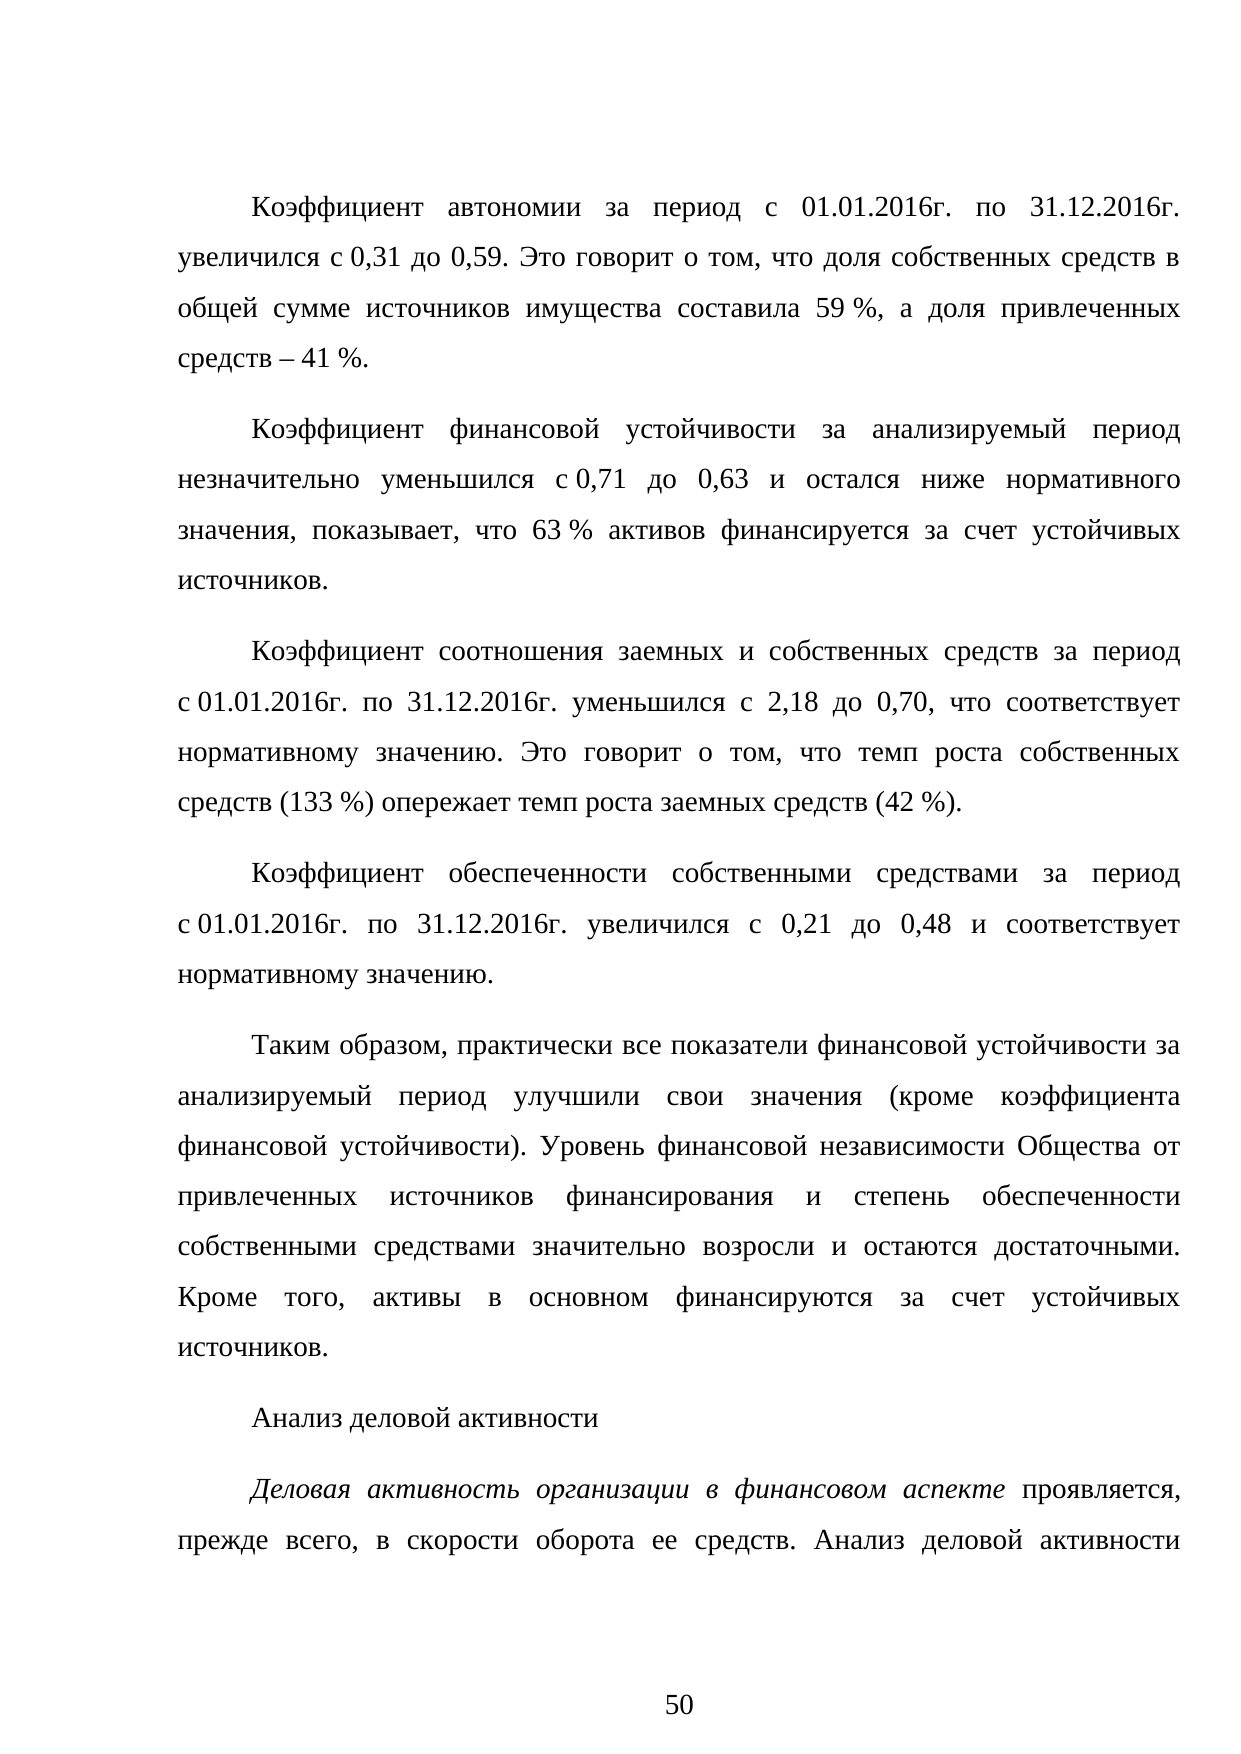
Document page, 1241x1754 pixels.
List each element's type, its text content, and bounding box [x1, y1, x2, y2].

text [177, 1471, 1181, 1555]
text Таким образом, практически все показатели финансовой устойчивости за анализируемый период улучшили свои значения (кроме коэффициента финансовой устойчивости). Уровень финансовой независимости Общества от привлеченных источников финансирования и степень обеспеченности собственными средствами значительно возросли и остаются достаточными. Кроме того, активы в основном финансируются за счет устойчивых источников. [177, 1027, 1181, 1363]
text Коэффициент обеспеченности собственными средствами за период с 01.01.2016г. по 31.12.2016г. увеличился с 0,21 до 0,48 и соответствует нормативному значению. [177, 856, 1181, 990]
text Коэффициент соотношения заемных и собственных средств за период с 01.01.2016г. по 31.12.2016г. уменьшился с 2,18 до 0,70, что соответствует нормативному значению. Это говорит о том, что темп роста собственных средств (133 %) опережает темп роста заемных средств (42 %). [177, 633, 1181, 818]
text Коэффициент финансовой устойчивости за анализируемый период незначительно уменьшился с 0,71 до 0,63 и остался ниже нормативного значения, показывает, что 63 % активов финансируется за счет устойчивых источников. [177, 411, 1181, 596]
text Анализ деловой активности [177, 1400, 1181, 1434]
text Коэффициент автономии за период с 01.01.2016г. по 31.12.2016г. увеличился с 0,31 до 0,59. Это говорит о том, что доля собственных средств в общей сумме источников имущества составила 59 %, а доля привлеченных средств – 41 %. [177, 189, 1181, 374]
